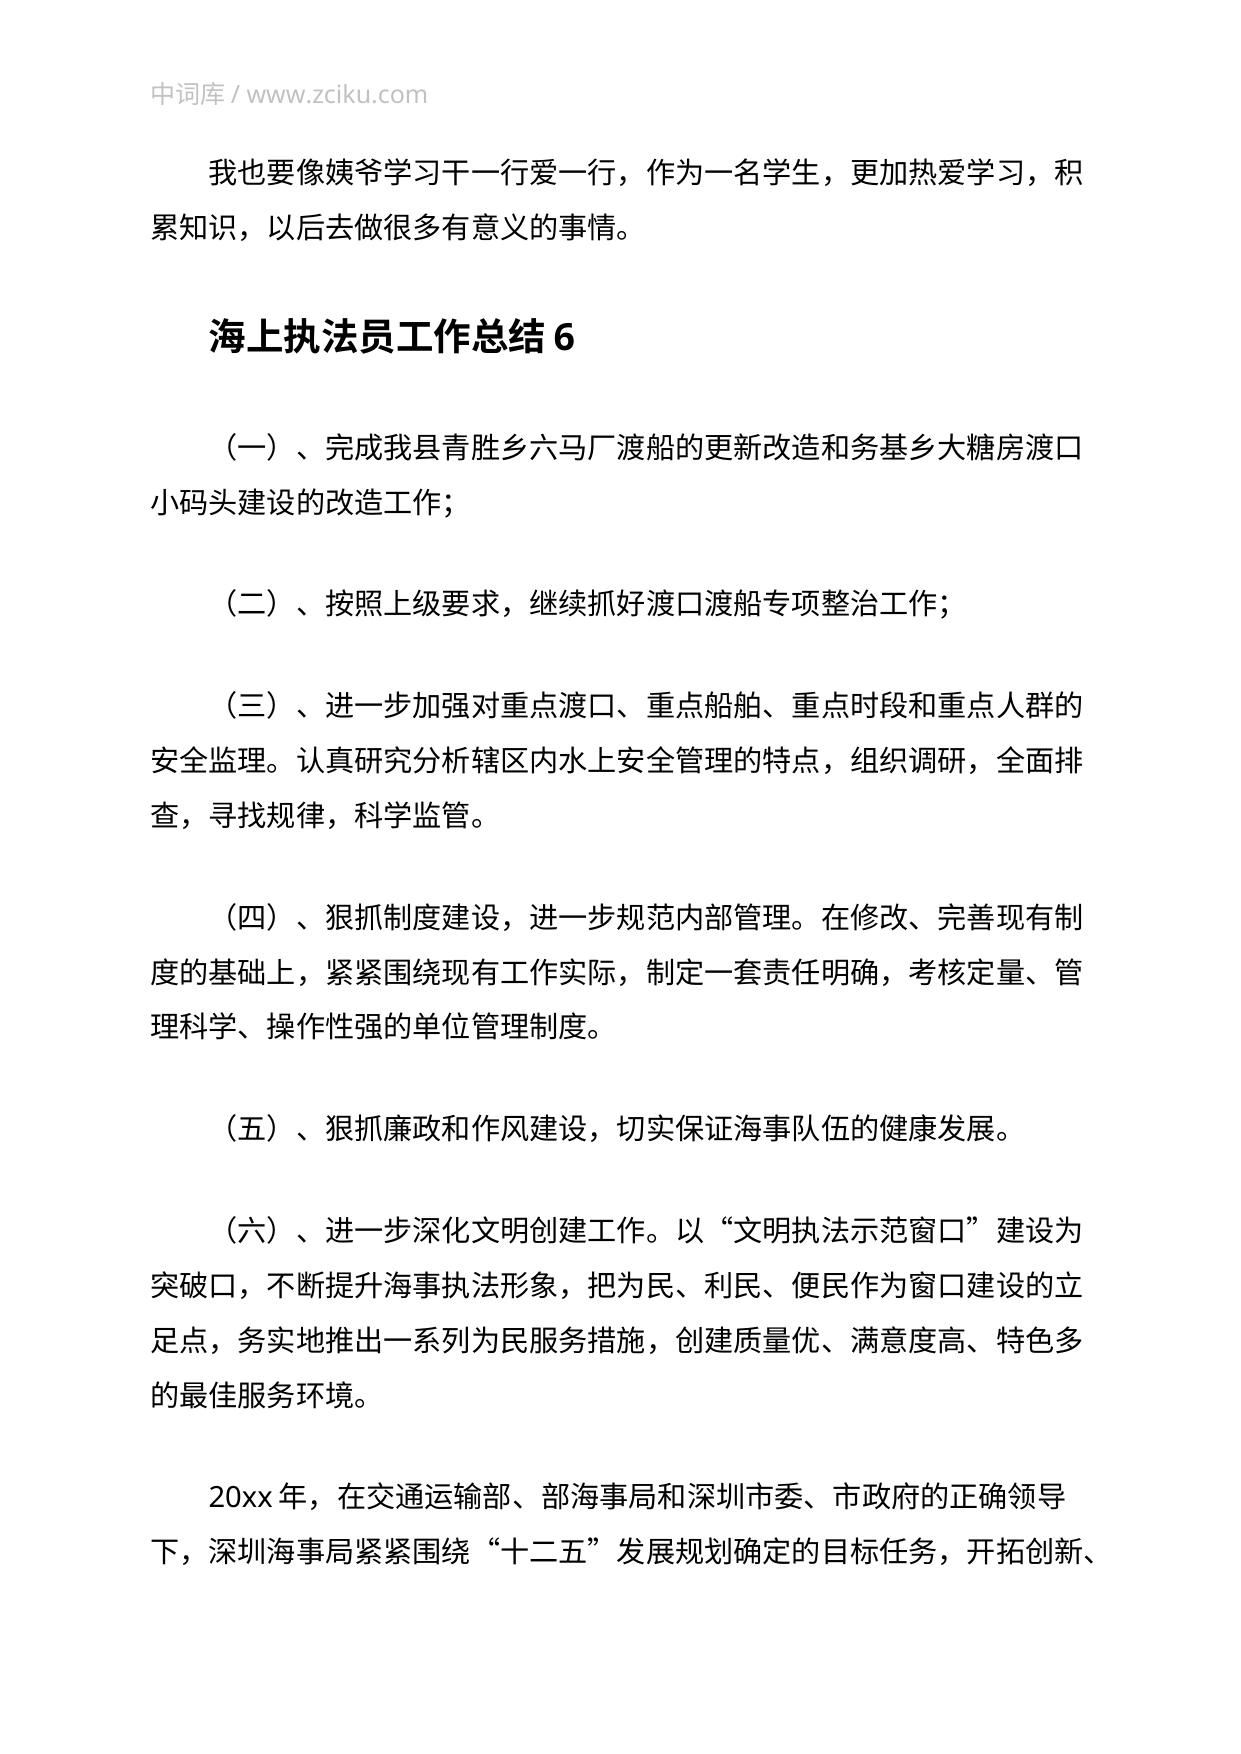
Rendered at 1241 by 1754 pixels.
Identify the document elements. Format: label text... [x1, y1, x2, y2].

text 我也要像姨爷学习干一行爱一行，作为一名学生，更加热爱学习，积累知识，以后去做很多有意义的事情。 [150, 150, 1090, 247]
text （六）、进一步深化文明创建工作。以“文明执法示范窗口”建设为突破口，不断提升海事执法形象，把为民、利民、便民作为窗口建设的立足点，务实地推出一系列为民服务措施，创建质量优、满意度高、特色多的最佳服务环境。 [150, 1208, 1090, 1414]
text （二）、按照上级要求，继续抓好渡口渡船专项整治工作； [150, 581, 1090, 623]
text （五）、狠抓廉政和作风建设，切实保证海事队伍的健康发展。 [150, 1106, 1090, 1148]
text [150, 1474, 1090, 1571]
text （三）、进一步加强对重点渡口、重点船舶、重点时段和重点人群的安全监理。认真研究分析辖区内水上安全管理的特点，组织调研，全面排查，寻找规律，科学监管。 [150, 683, 1090, 835]
text （四）、狠抓制度建设，进一步规范内部管理。在修改、完善现有制度的基础上，紧紧围绕现有工作实际，制定一套责任明确，考核定量、管理科学、操作性强的单位管理制度。 [150, 894, 1090, 1046]
text 海上执法员工作总结6 [150, 307, 1090, 361]
text （一）、完成我县青胜乡六马厂渡船的更新改造和务基乡大糖房渡口小码头建设的改造工作； [150, 424, 1090, 521]
